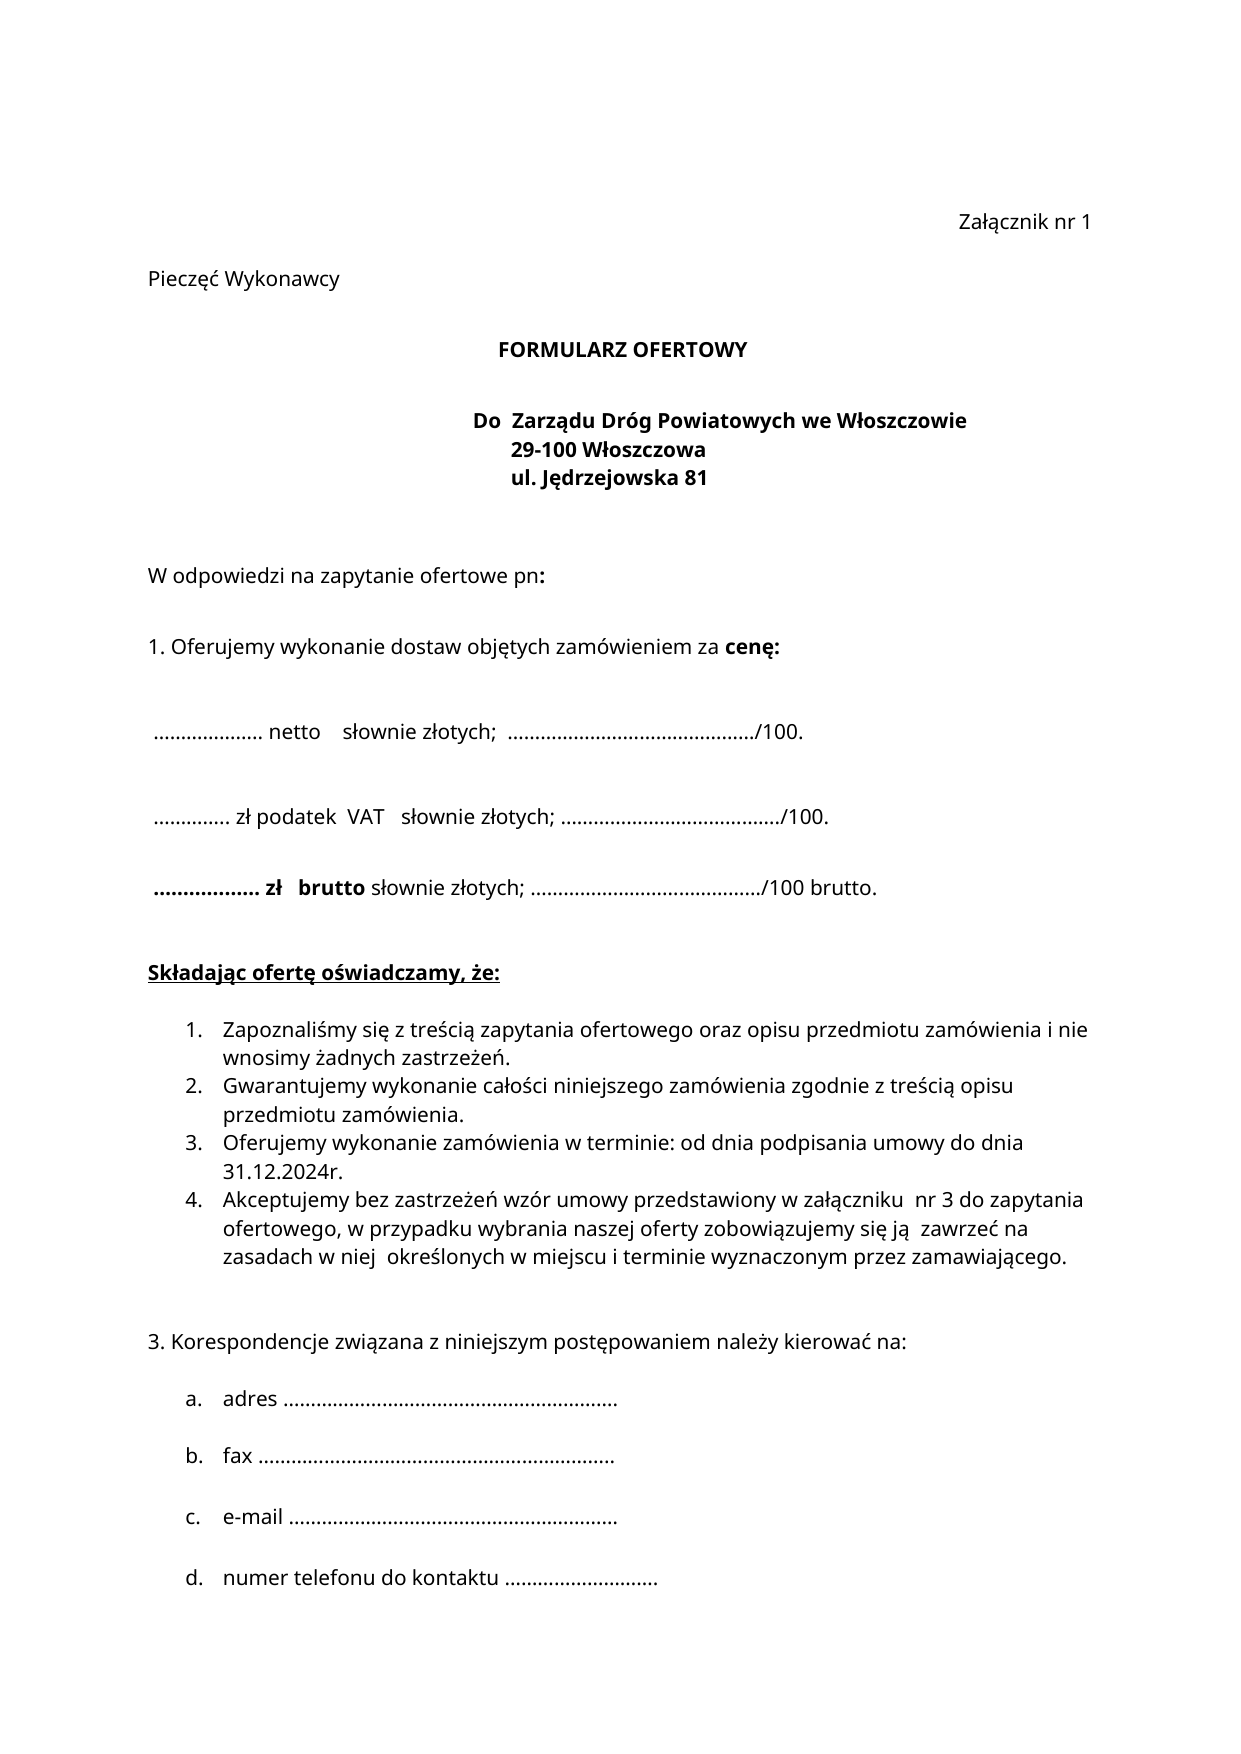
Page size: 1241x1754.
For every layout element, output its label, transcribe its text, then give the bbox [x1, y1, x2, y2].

text Załącznik nr 1 [148, 207, 1093, 236]
text W odpowiedzi na zapytanie ofertowe pn: [148, 561, 1093, 589]
text 29-100 Włoszczowa [148, 435, 1093, 463]
text FORMULARZ OFERTOWY [148, 335, 1093, 364]
text 3. Korespondencje związana z niniejszym postępowaniem należy kierować na: [148, 1327, 1093, 1356]
text Pieczęć Wykonawcy [148, 264, 1093, 293]
list Oferujemy wykonanie zamówienia w terminie: od dnia podpisania umowy do dnia 31.12.2024r. [185, 1128, 1093, 1185]
list e-mail …………………………………………………… [185, 1502, 1093, 1531]
list Akceptujemy bez zastrzeżeń wzór umowy przedstawiony w załączniku nr 3 do zapytania ofertowego, w przypadku wybrania naszej oferty zobowiązujemy się ją zawrzeć na zasadach w niej określonych w miejscu i terminie wyznaczonym przez zamawiającego. [185, 1185, 1093, 1271]
list numer telefonu do kontaktu ………………………. [185, 1563, 1093, 1592]
list fax ……………………………………………………….. [185, 1441, 1093, 1470]
text ……………….. netto słownie złotych; ………………………………………/100. [148, 717, 1093, 746]
list Gwarantujemy wykonanie całości niniejszego zamówienia zgodnie z treścią opisu przedmiotu zamówienia. [185, 1072, 1093, 1128]
text 1. Oferujemy wykonanie dostaw objętych zamówieniem za cenę: [148, 632, 1093, 660]
text Do Zarządu Dróg Powiatowych we Włoszczowie [148, 406, 1093, 435]
text Składając ofertę oświadczamy, że: [148, 958, 1093, 986]
text ……………… zł brutto słownie złotych; ……………………………………/100 brutto. [148, 873, 1093, 944]
text ul. Jędrzejowska 81 [148, 463, 1093, 492]
list adres ……………………………………………………. [185, 1384, 1093, 1413]
text ………….. zł podatek VAT słownie złotych; …………………………………./100. [148, 802, 1093, 831]
list Zapoznaliśmy się z treścią zapytania ofertowego oraz opisu przedmiotu zamówienia i nie wnosimy żadnych zastrzeżeń. [185, 1015, 1093, 1072]
